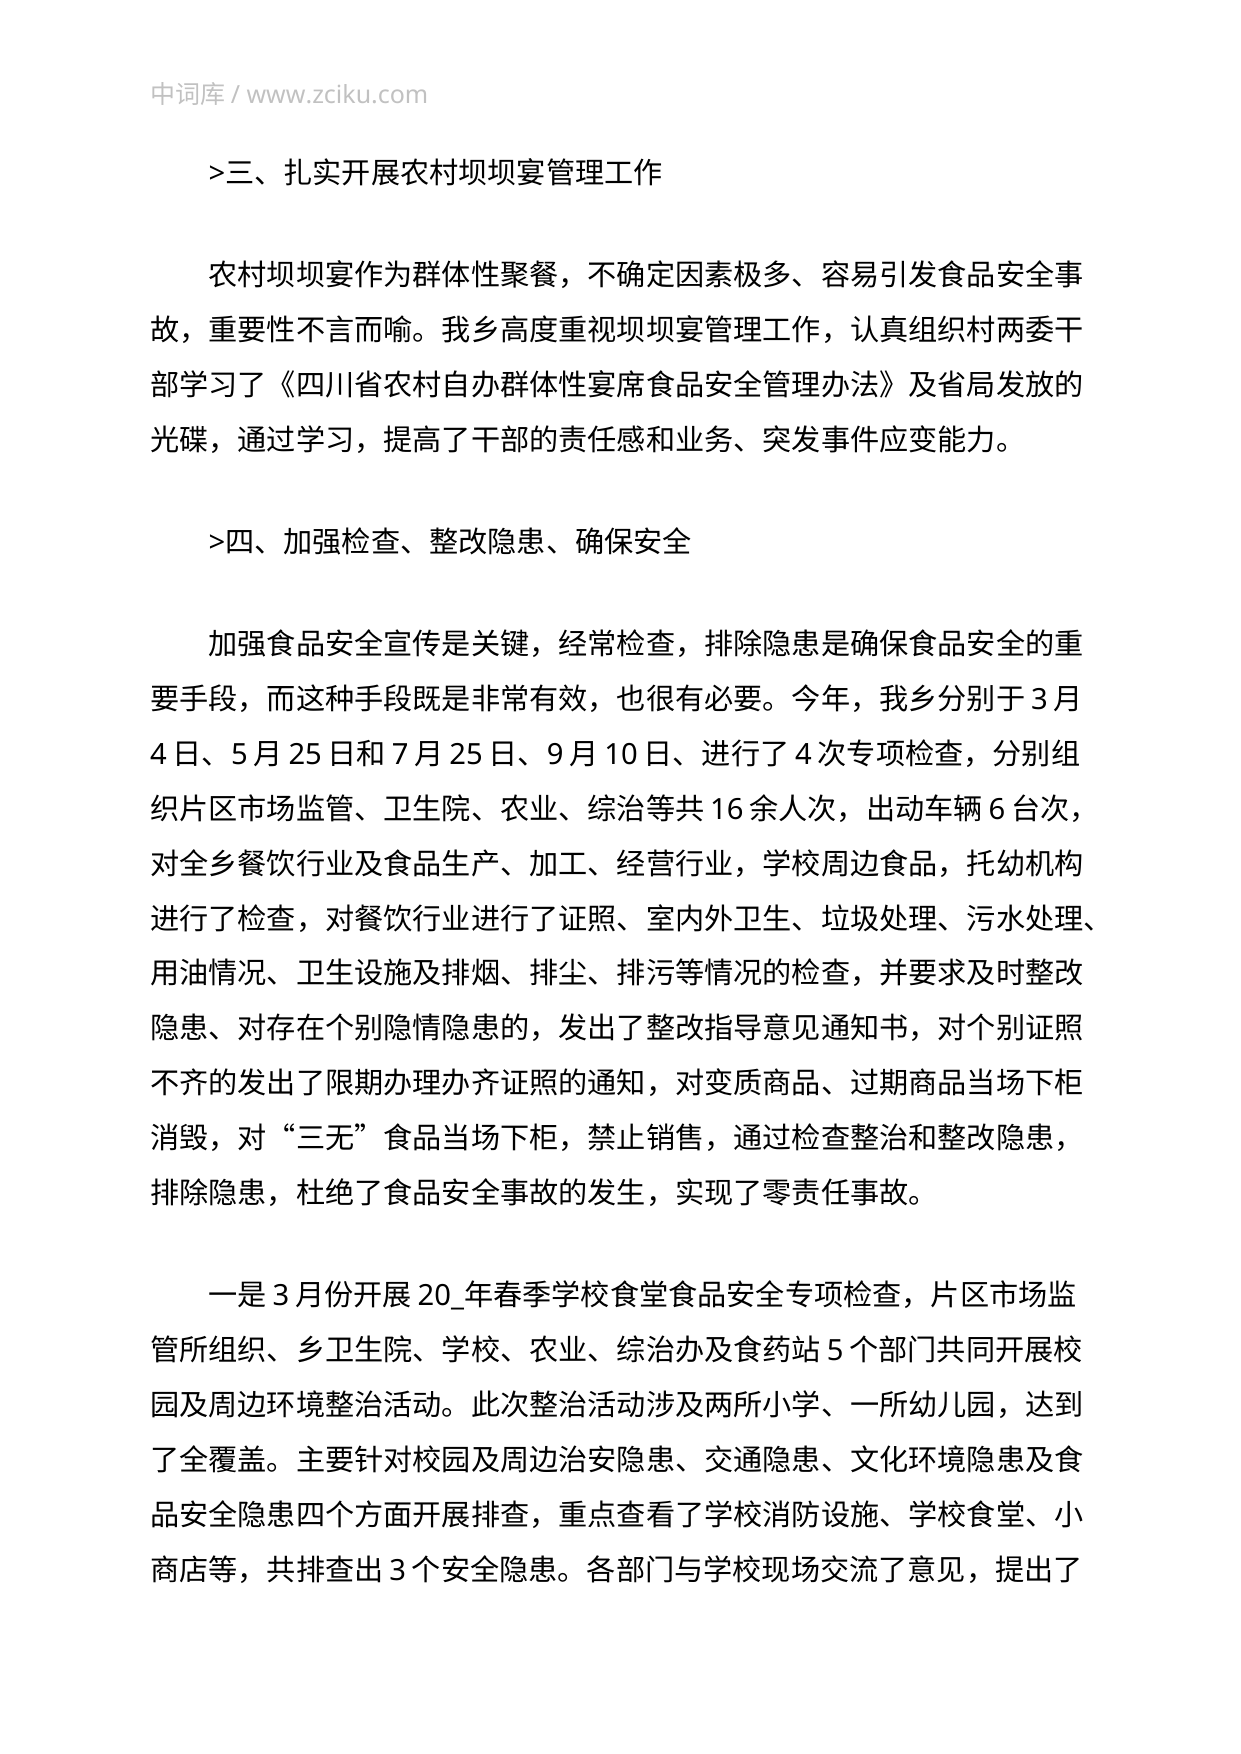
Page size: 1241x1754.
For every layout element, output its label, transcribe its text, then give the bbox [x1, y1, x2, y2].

text 加强食品安全宣传是关键，经常检查，排除隐患是确保食品安全的重要手段，而这种手段既是非常有效，也很有必要。今年，我乡分别于3月4日、5月25日和7月25日、9月10日、进行了4次专项检查，分别组织片区市场监管、卫生院、农业、综治等共16余人次，出动车辆6台次，对全乡餐饮行业及食品生产、加工、经营行业，学校周边食品，托幼机构进行了检查，对餐饮行业进行了证照、室内外卫生、垃圾处理、污水处理、用油情况、卫生设施及排烟、排尘、排污等情况的检查，并要求及时整改隐患、对存在个别隐情隐患的，发出了整改指导意见通知书，对个别证照不齐的发出了限期办理办齐证照的通知，对变质商品、过期商品当场下柜消毁，对“三无”食品当场下柜，禁止销售，通过检查整治和整改隐患，排除隐患，杜绝了食品安全事故的发生，实现了零责任事故。 [150, 620, 1090, 1212]
text 农村坝坝宴作为群体性聚餐，不确定因素极多、容易引发食品安全事故，重要性不言而喻。我乡高度重视坝坝宴管理工作，认真组织村两委干部学习了《四川省农村自办群体性宴席食品安全管理办法》及省局发放的光碟，通过学习，提高了干部的责任感和业务、突发事件应变能力。 [150, 252, 1090, 459]
text >三、扎实开展农村坝坝宴管理工作 [150, 150, 1090, 192]
text >四、加强检查、整改隐患、确保安全 [150, 518, 1090, 561]
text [150, 1271, 1090, 1588]
